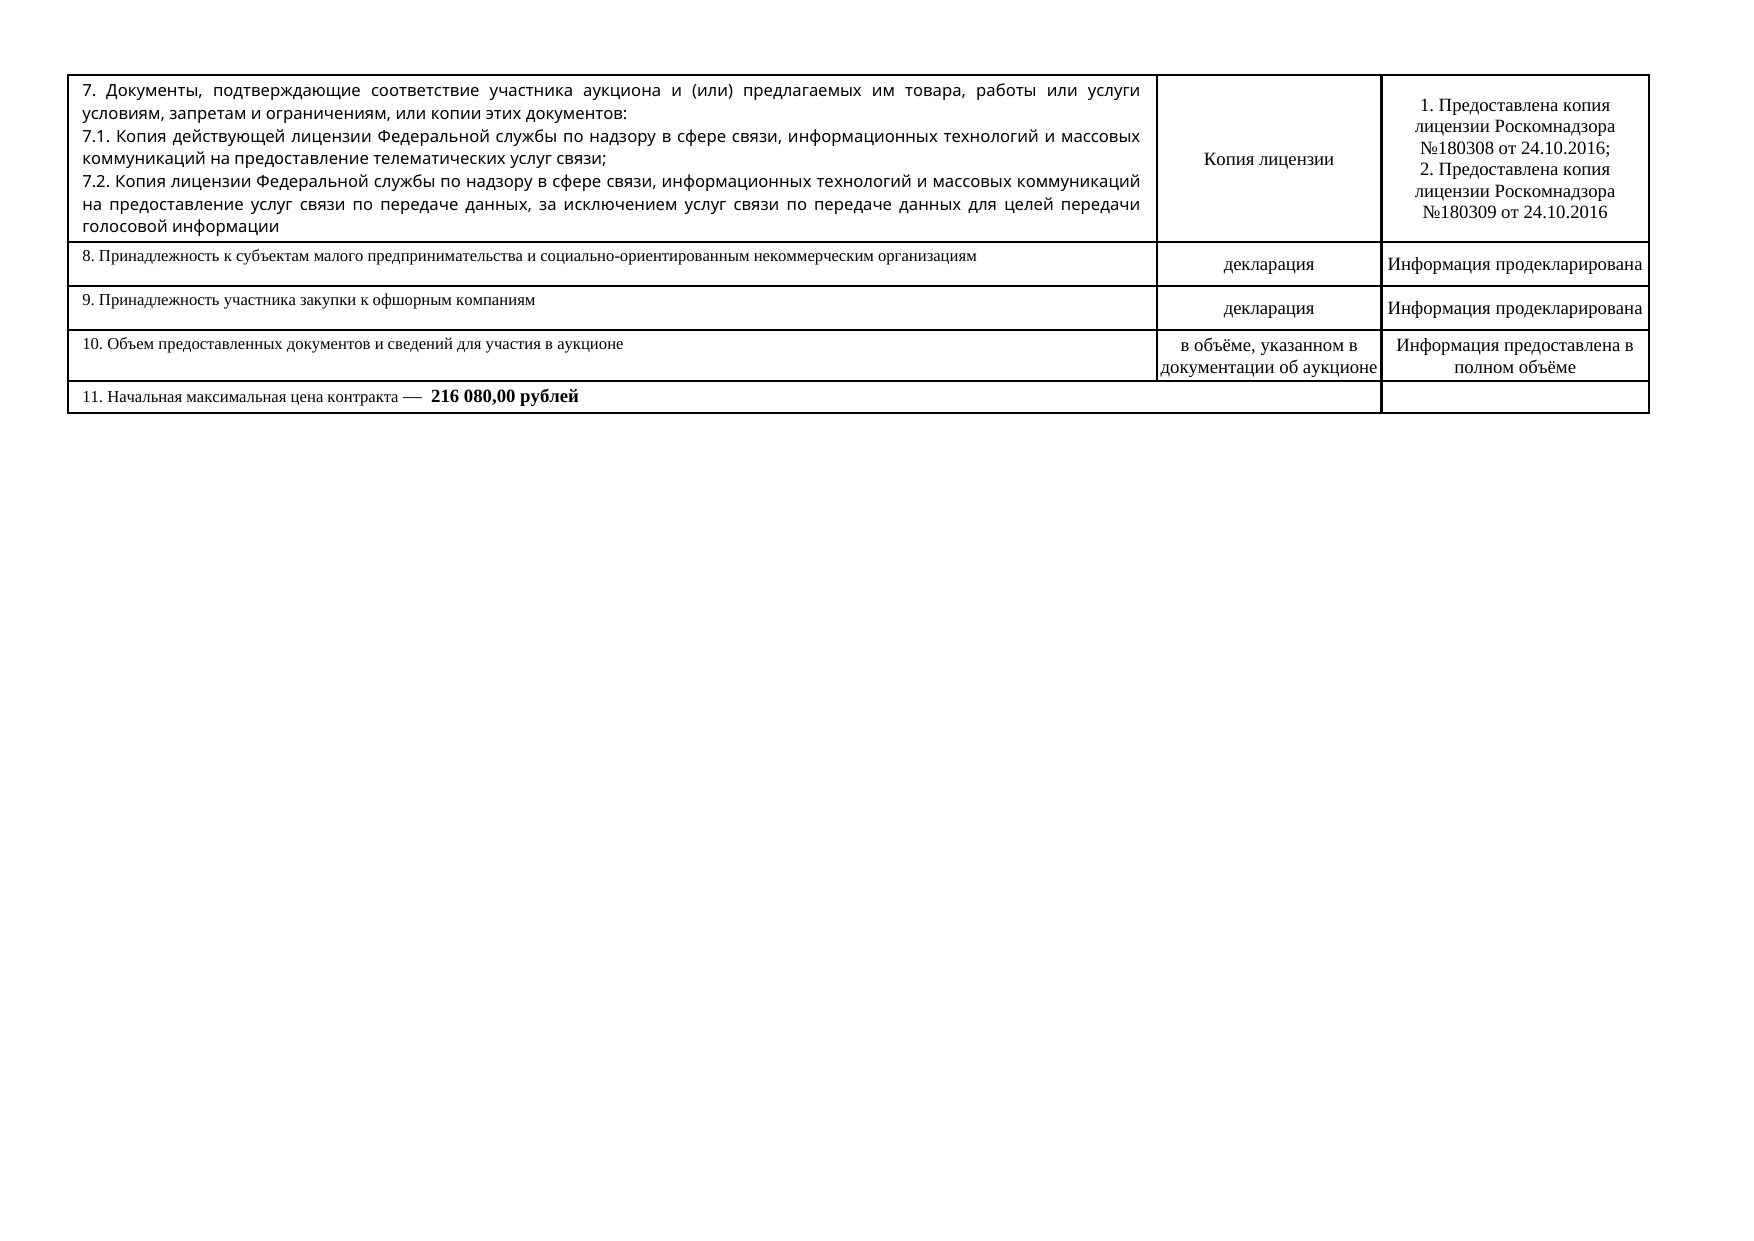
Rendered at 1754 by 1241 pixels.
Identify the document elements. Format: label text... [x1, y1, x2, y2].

table_cell Информация продекларирована [1383, 243, 1648, 285]
table_cell Информация предоставлена в полном объёме [1383, 331, 1648, 380]
table_cell декларация [1158, 287, 1380, 329]
table_cell декларация [1158, 243, 1380, 285]
table_cell Информация продекларирована [1383, 287, 1648, 329]
table_cell 10. Объем предоставленных документов и сведений для участия в аукционе [69, 331, 1156, 380]
table_cell в объёме, указанном в документации об аукционе [1158, 331, 1380, 380]
table_cell 11. Начальная максимальная цена контракта — 216 080,00 рублей [69, 382, 1380, 412]
table_cell Копия лицензии [1158, 76, 1380, 241]
table_cell 8. Принадлежность к субъектам малого предпринимательства и социально-ориентированным некоммерческим организациям [69, 243, 1156, 285]
table_cell [1383, 382, 1648, 412]
table_cell 9. Принадлежность участника закупки к офшорным компаниям [69, 287, 1156, 329]
table_cell 1. Предоставлена копия лицензии Роскомнадзора №180308 от 24.10.2016; 2. Предоставлена копия лицензии Роскомнадзора №180309 от 24.10.2016 [1383, 76, 1648, 241]
table_cell 7. Документы, подтверждающие соответствие участника аукциона и (или) предлагаемых им товара, работы или услуги условиям, запретам и ограничениям, или копии этих документов: 7.1. Копия действующей лицензии Федеральной службы по надзору в сфере связи, информационных технологий и массовых коммуникаций на предоставление телематических услуг связи; 7.2. Копия лицензии Федеральной службы по надзору в сфере связи, информационных технологий и массовых коммуникаций на предоставление услуг связи по передаче данных, за исключением услуг связи по передаче данных для целей передачи голосовой информации [69, 76, 1156, 241]
